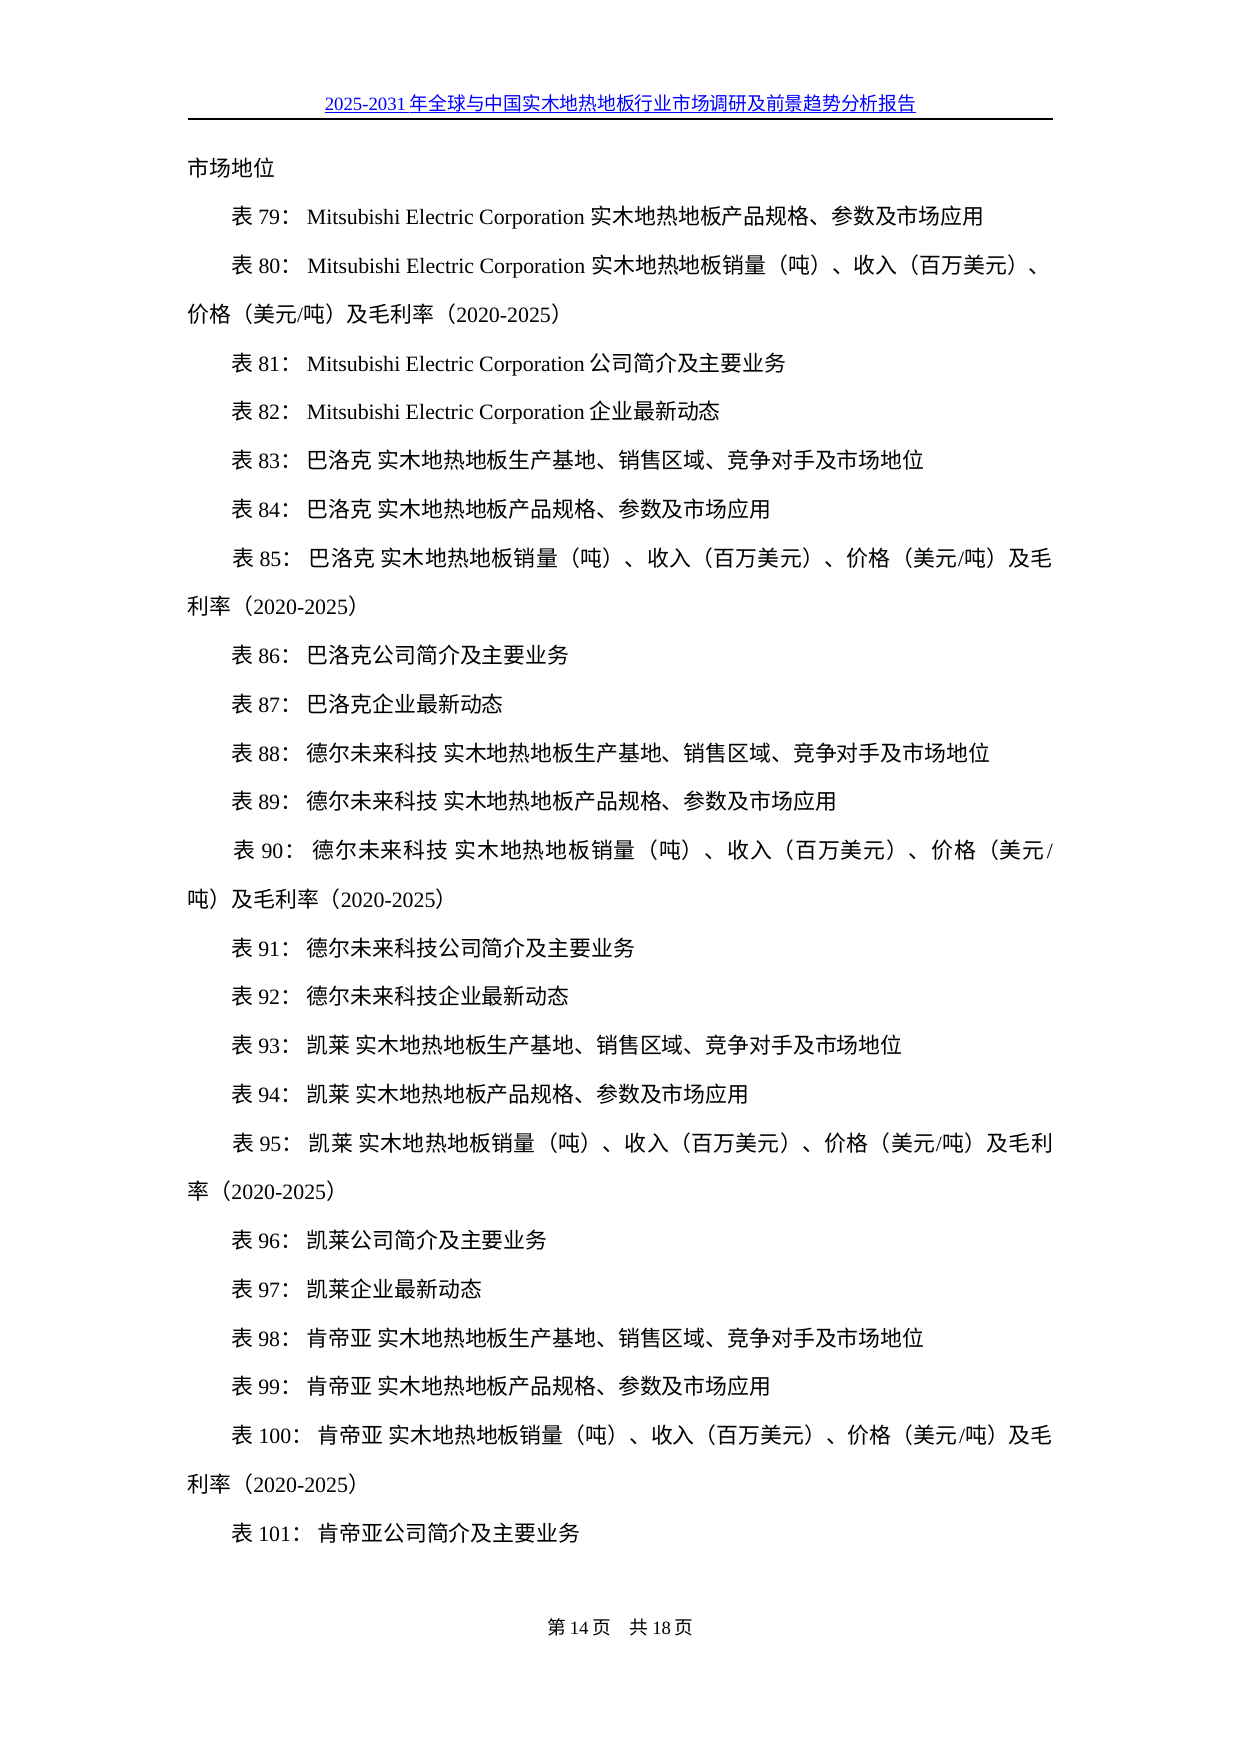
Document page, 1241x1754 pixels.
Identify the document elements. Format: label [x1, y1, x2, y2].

text [187, 150, 1053, 1548]
